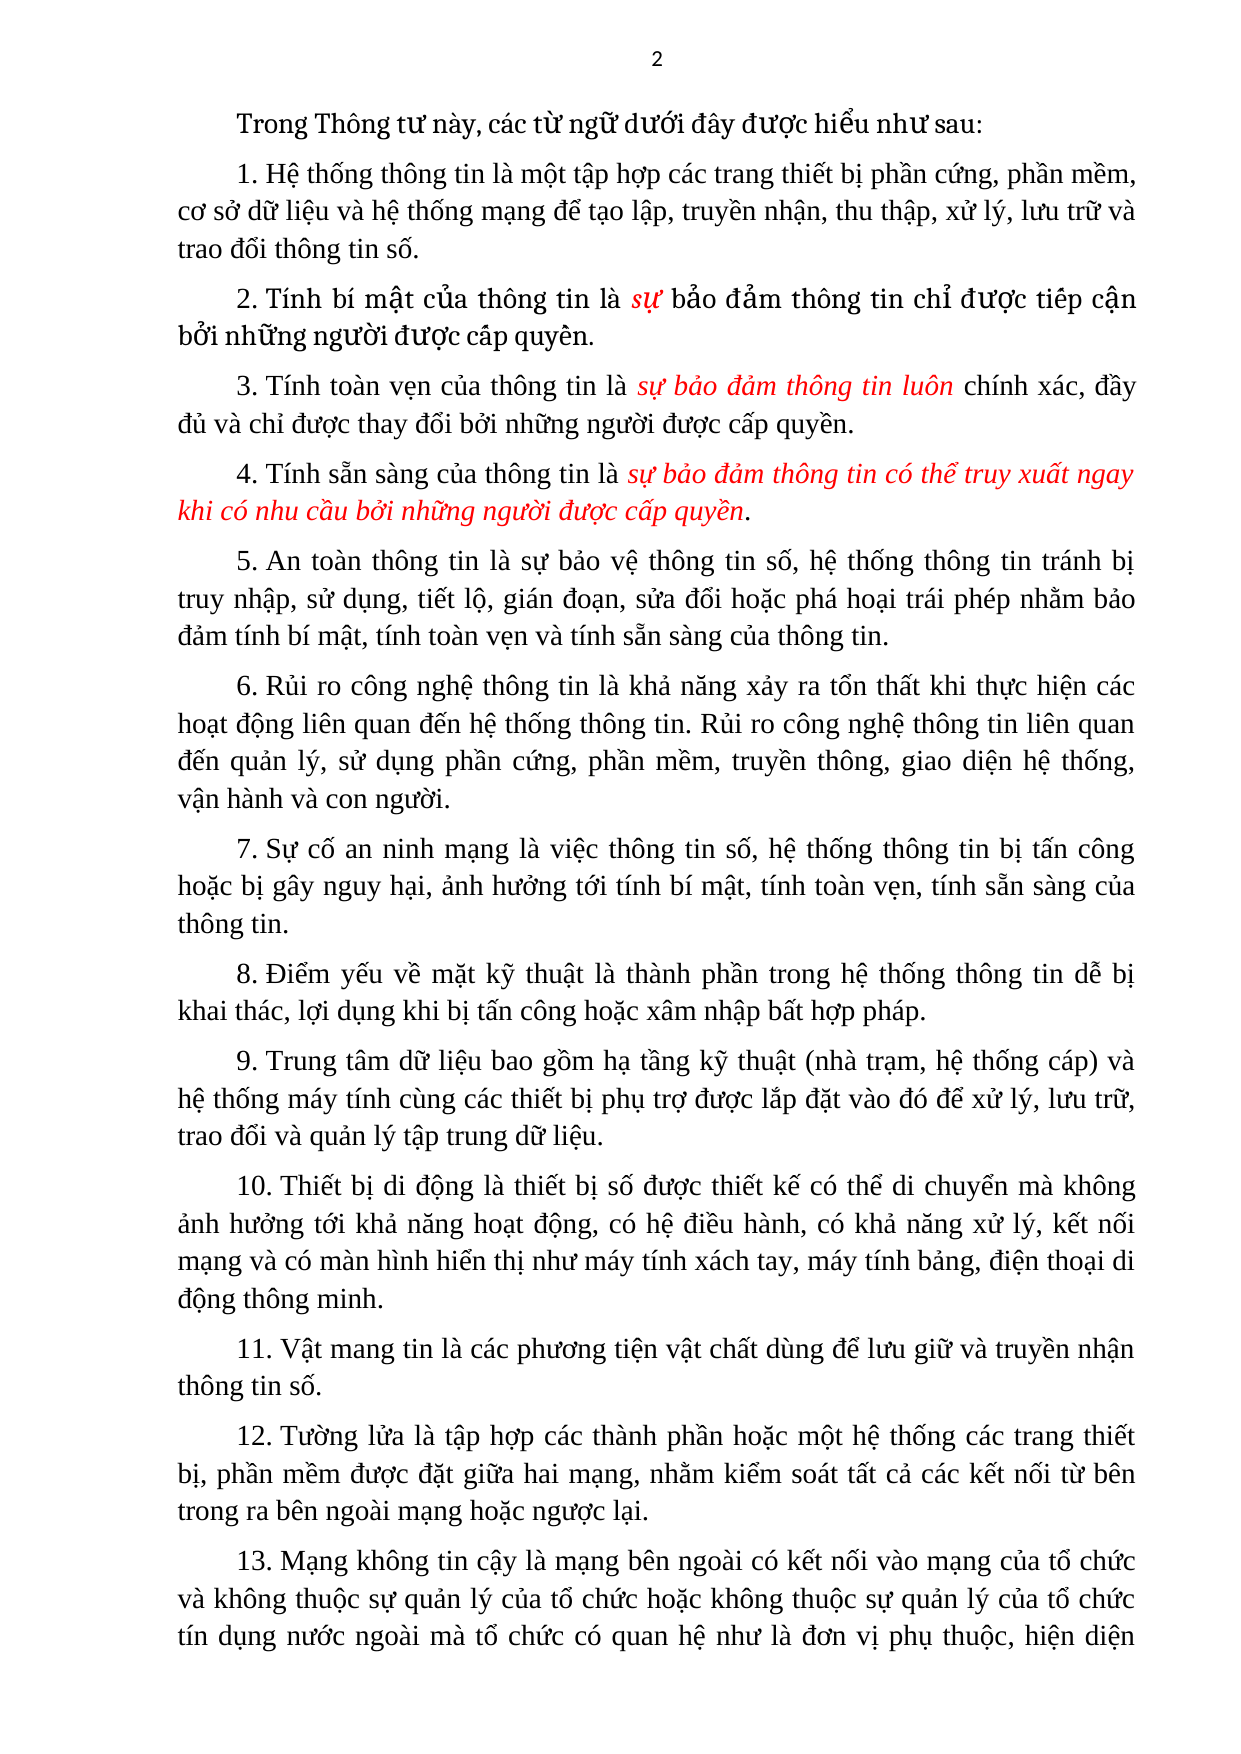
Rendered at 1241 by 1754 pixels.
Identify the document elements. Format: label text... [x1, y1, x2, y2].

list Tính toàn vẹn của thông tin là sự bảo đảm thông tin luôn chính xác, đầy đủ và chỉ được thay đổi bởi những người được cấp quyền. [177, 366, 1137, 441]
list Sự cố an ninh mạng là việc thông tin số, hệ thống thông tin bị tấn công hoặc bị gây nguy hại, ảnh hưởng tới tính bí mật, tính toàn vẹn, tính sẵn sàng của thông tin. [177, 828, 1137, 941]
list Hệ thống thông tin là một tập hợp các trang thiết bị phần cứng, phần mềm, cơ sở dữ liệu và hệ thống mạng để tạo lập, truyền nhận, thu thập, xử lý, lưu trữ và trao đổi thông tin số. [177, 153, 1137, 266]
list Tính bí mật của thông tin là sự bảo đảm thông tin chỉ được tiếp cận bởi những người được cấp quyền. [177, 278, 1137, 353]
list Điểm yếu về mặt kỹ thuật là thành phần trong hệ thống thông tin dễ bị khai thác, lợi dụng khi bị tấn công hoặc xâm nhập bất hợp pháp. [177, 953, 1137, 1028]
list Rủi ro công nghệ thông tin là khả năng xảy ra tổn thất khi thực hiện các hoạt động liên quan đến hệ thống thông tin. Rủi ro công nghệ thông tin liên quan đến quản lý, sử dụng phần cứng, phần mềm, truyền thông, giao diện hệ thống, vận hành và con người. [177, 666, 1137, 816]
list Vật mang tin là các phương tiện vật chất dùng để lưu giữ và truyền nhận thông tin số. [177, 1328, 1137, 1403]
list Trung tâm dữ liệu bao gồm hạ tầng kỹ thuật (nhà trạm, hệ thống cáp) và hệ thống máy tính cùng các thiết bị phụ trợ được lắp đặt vào đó để xử lý, lưu trữ, trao đổi và quản lý tập trung dữ liệu. [177, 1041, 1137, 1153]
list Tính sẵn sàng của thông tin là sự bảo đảm thông tin có thể truy xuất ngay khi có nhu cầu bởi những người được cấp quyền. [177, 453, 1137, 528]
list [177, 1541, 1137, 1653]
text Trong Thông tư này, các từ ngữ dưới đây được hiểu như sau: [177, 103, 1137, 141]
list Tường lửa là tập hợp các thành phần hoặc một hệ thống các trang thiết bị, phần mềm được đặt giữa hai mạng, nhằm kiểm soát tất cả các kết nối từ bên trong ra bên ngoài mạng hoặc ngược lại. [177, 1416, 1137, 1528]
list An toàn thông tin là sự bảo vệ thông tin số, hệ thống thông tin tránh bị truy nhập, sử dụng, tiết lộ, gián đoạn, sửa đổi hoặc phá hoại trái phép nhằm bảo đảm tính bí mật, tính toàn vẹn và tính sẵn sàng của thông tin. [177, 541, 1137, 653]
list Thiết bị di động là thiết bị số được thiết kế có thể di chuyển mà không ảnh hưởng tới khả năng hoạt động, có hệ điều hành, có khả năng xử lý, kết nối mạng và có màn hình hiển thị như máy tính xách tay, máy tính bảng, điện thoại di động thông minh. [177, 1166, 1137, 1316]
